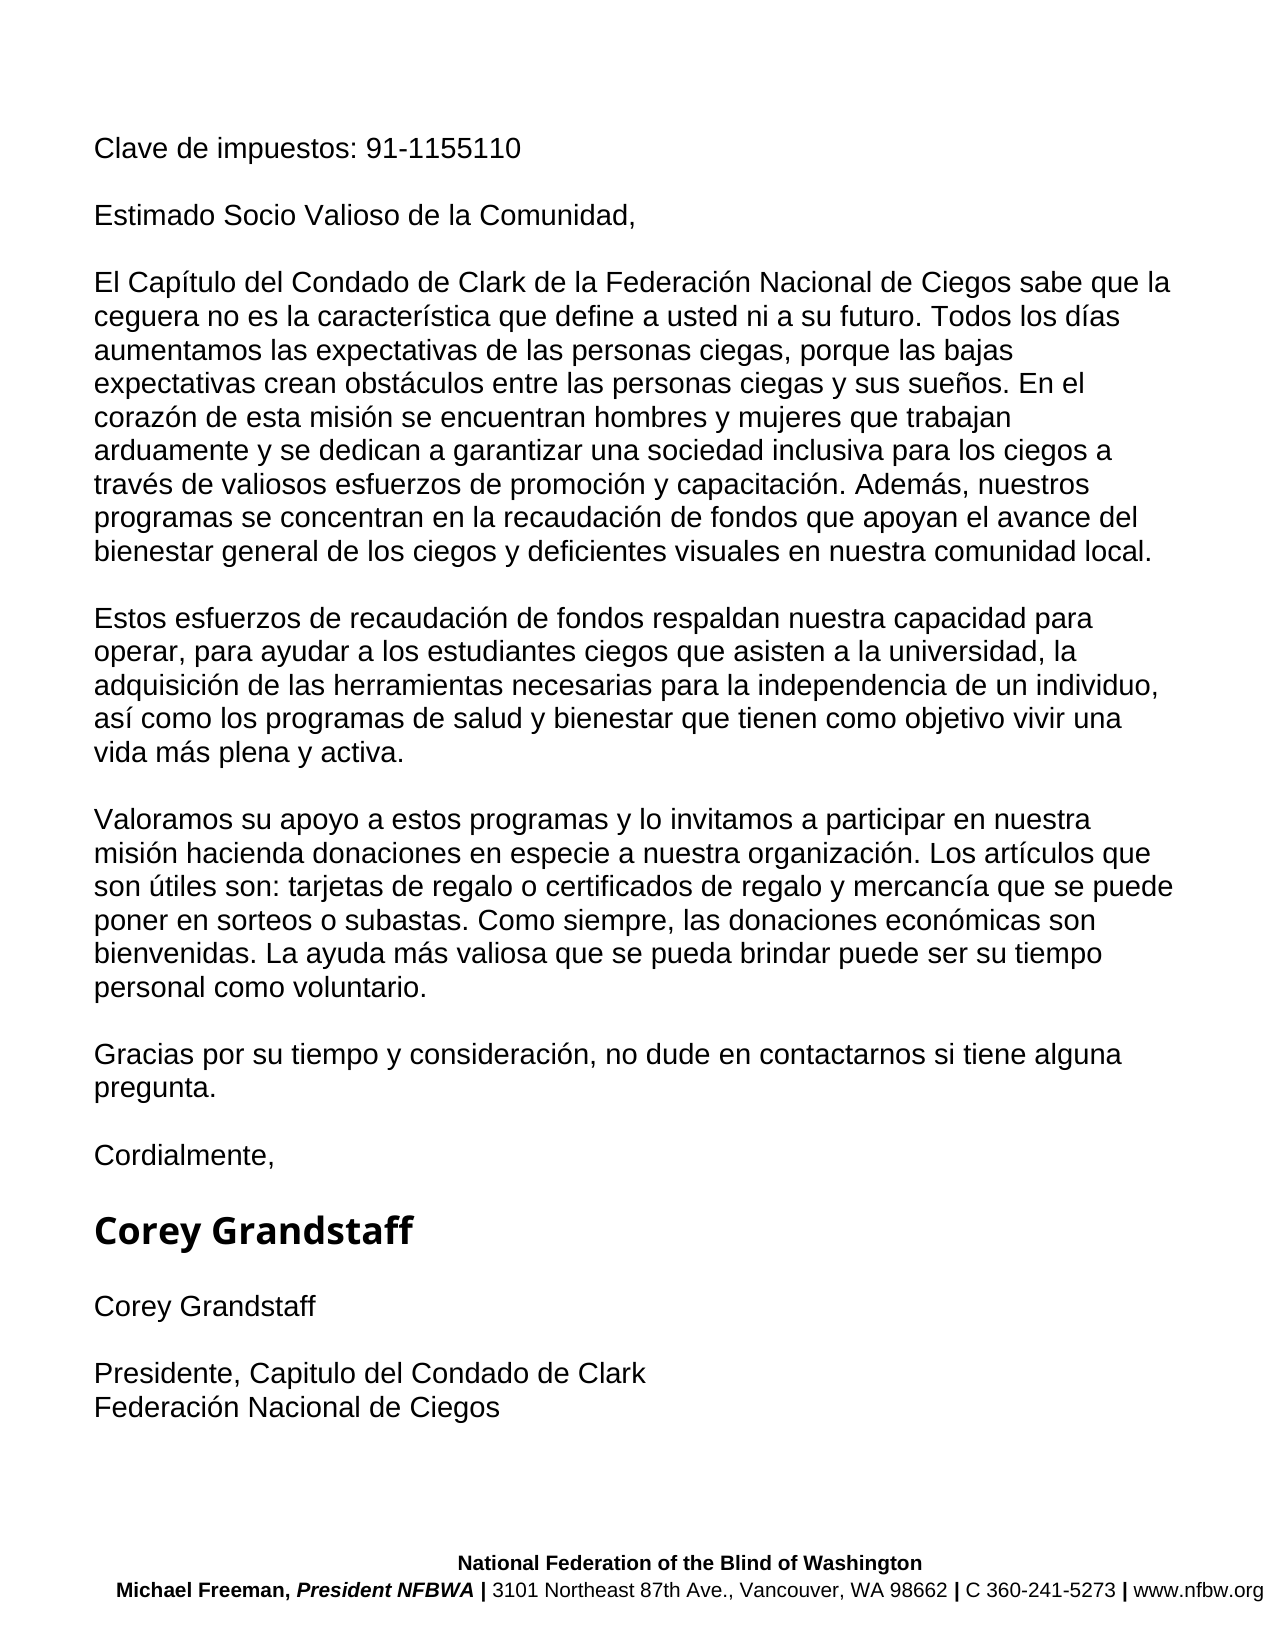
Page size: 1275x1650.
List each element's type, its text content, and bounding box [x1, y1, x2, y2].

text Corey Grandstaff [94, 1204, 1181, 1256]
text Estimado Socio Valioso de la Comunidad, [94, 198, 1181, 232]
text Corey Grandstaff [94, 1289, 1181, 1323]
text Estos esfuerzos de recaudación de fondos respaldan nuestra capacidad para operar, para ayudar a los estudiantes ciegos que asisten a la universidad, la adquisición de las herramientas necesarias para la independencia de un individuo, así como los programas de salud y bienestar que tienen como objetivo vivir una vida más plena y activa. [94, 601, 1181, 768]
text El Capítulo del Condado de Clark de la Federación Nacional de Ciegos sabe que la ceguera no es la característica que define a usted ni a su futuro. Todos los días aumentamos las expectativas de las personas ciegas, porque las bajas expectativas crean obstáculos entre las personas ciegas y sus sueños. En el corazón de esta misión se encuentran hombres y mujeres que trabajan [94, 265, 1181, 433]
text Valoramos su apoyo a estos programas y lo invitamos a participar en nuestra misión hacienda donaciones en especie a nuestra organización. Los artículos que son útiles son: tarjetas de regalo o certificados de regalo y mercancía que se puede poner en sorteos o subastas. Como siempre, las donaciones económicas son bienvenidas. La ayuda más valiosa que se pueda brindar puede ser su tiempo personal como voluntario. [94, 802, 1181, 1003]
text Cordialmente, [94, 1137, 1181, 1171]
text arduamente y se dedican a garantizar una sociedad inclusiva para los ciegos a través de valiosos esfuerzos de promoción y capacitación. Además, nuestros programas se concentran en la recaudación de fondos que apoyan el avance del bienestar general de los ciegos y deficientes visuales en nuestra comunidad local. [94, 433, 1181, 567]
text Presidente, Capitulo del Condado de Clark [94, 1356, 1181, 1390]
text Gracias por su tiempo y consideración, no dude en contactarnos si tiene alguna pregunta. [94, 1037, 1181, 1104]
text Federación Nacional de Ciegos [94, 1390, 1181, 1423]
text Clave de impuestos: 91-1155110 [94, 131, 1181, 165]
